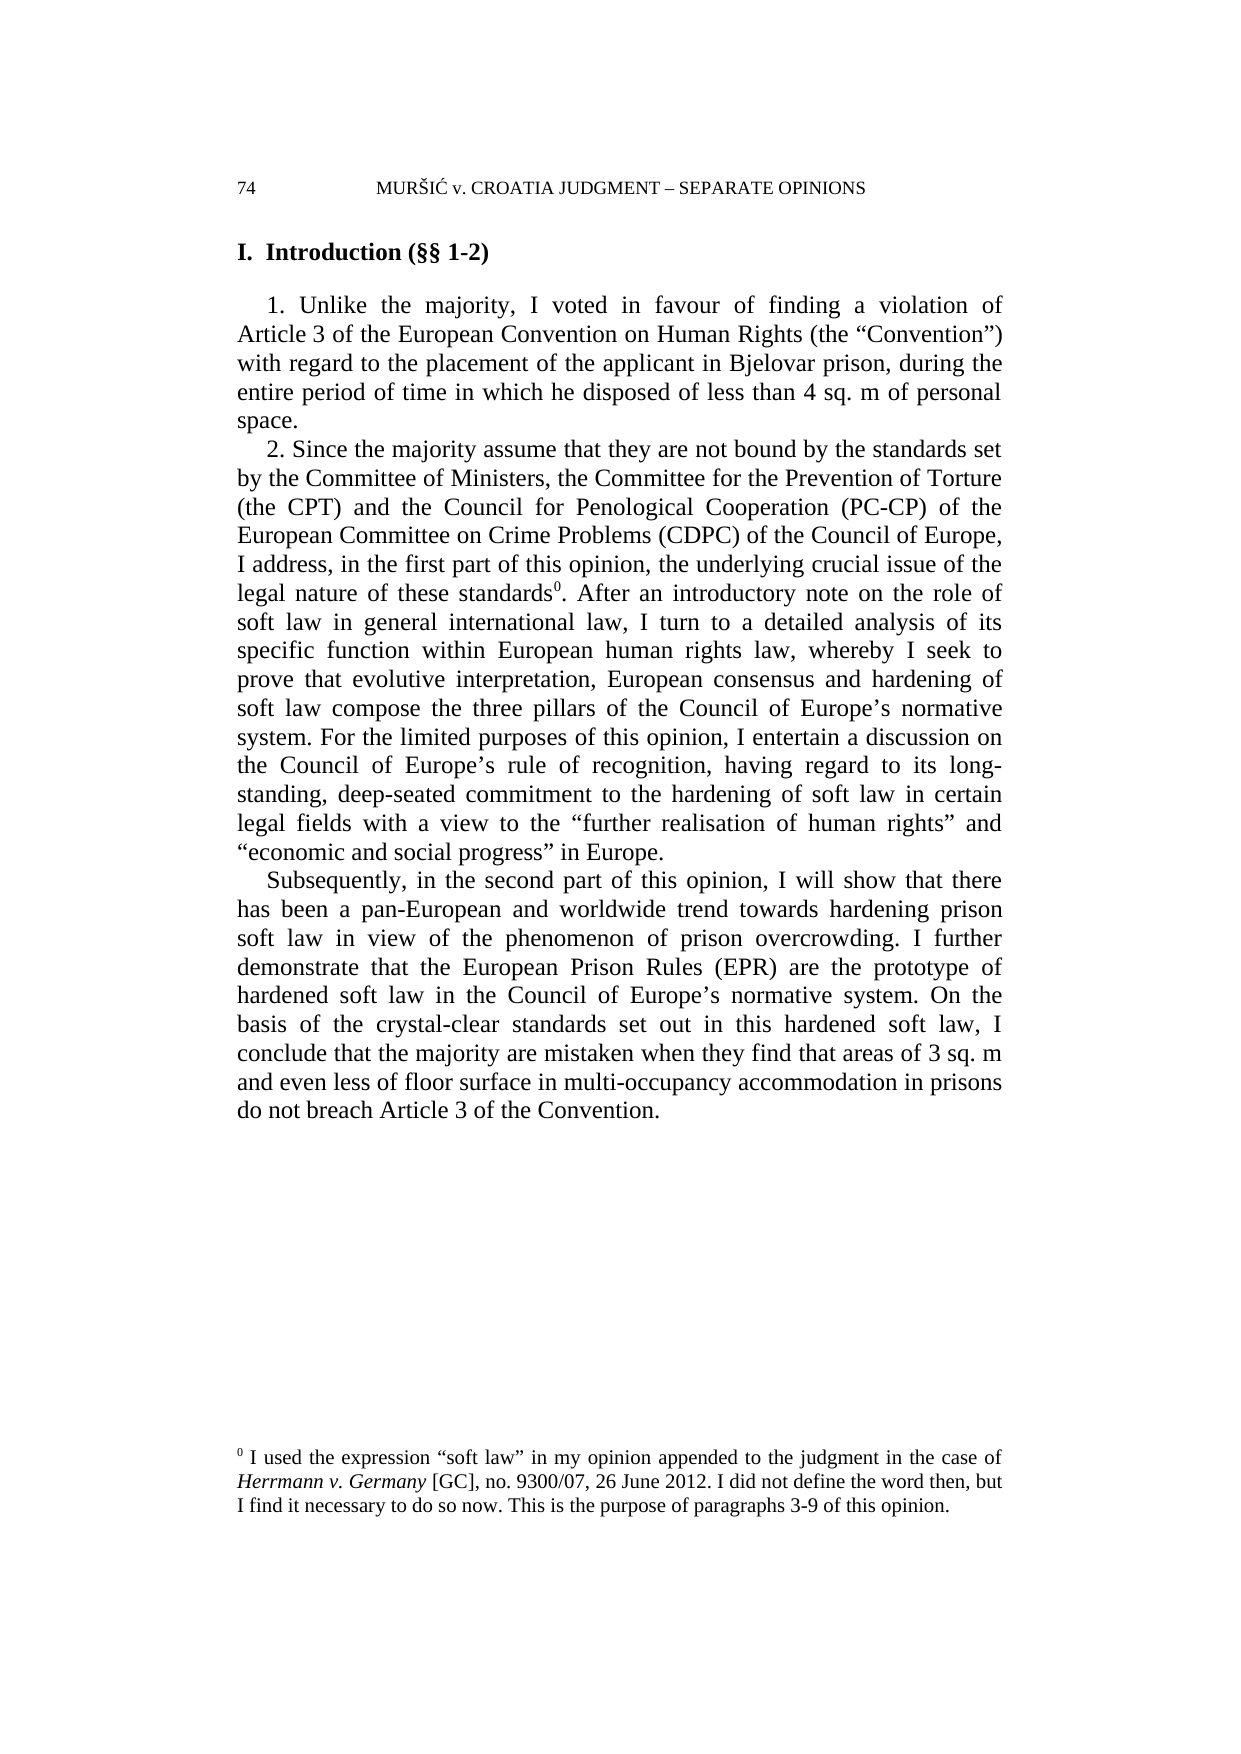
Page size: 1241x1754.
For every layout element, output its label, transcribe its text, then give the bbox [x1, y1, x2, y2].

text 1. Unlike the majority, I voted in favour of finding a violation of Article 3 of the European Convention on Human Rights (the “Convention”) with regard to the placement of the applicant in Bjelovar prison, during the entire period of time in which he disposed of less than 4 sq. m of personal space. [237, 291, 1003, 434]
text I. Introduction (§§ 1-2) [237, 237, 1003, 266]
text Subsequently, in the second part of this opinion, I will show that there has been a pan-European and worldwide trend towards hardening prison soft law in view of the phenomenon of prison overcrowding. I further demonstrate that the European Prison Rules (EPR) are the prototype of hardened soft law in the Council of Europe’s normative system. On the basis of the crystal-clear standards set out in this hardened soft law, I conclude that the majority are mistaken when they find that areas of 3 sq. m and even less of floor surface in multi-occupancy accommodation in prisons do not breach Article 3 of the Convention. [237, 866, 1003, 1124]
text 2. Since the majority assume that they are not bound by the standards set by the Committee of Ministers, the Committee for the Prevention of Torture (the CPT) and the Council for Penological Cooperation (PC-CP) of the European Committee on Crime Problems (CDPC) of the Council of Europe, I address, in the first part of this opinion, the underlying crucial issue of the legal nature of these standards. After an introductory note on the role of soft law in general international law, I turn to a detailed analysis of its specific function within European human rights law, whereby I seek to prove that evolutive interpretation, European consensus and hardening of soft law compose the three pillars of the Council of Europe’s normative system. For the limited purposes of this opinion, I entertain a discussion on the Council of Europe’s rule of recognition, having regard to its long-standing, deep-seated commitment to the hardening of soft law in certain legal fields with a view to the “further realisation of human rights” and “economic and social progress” in Europe. [237, 434, 1003, 866]
